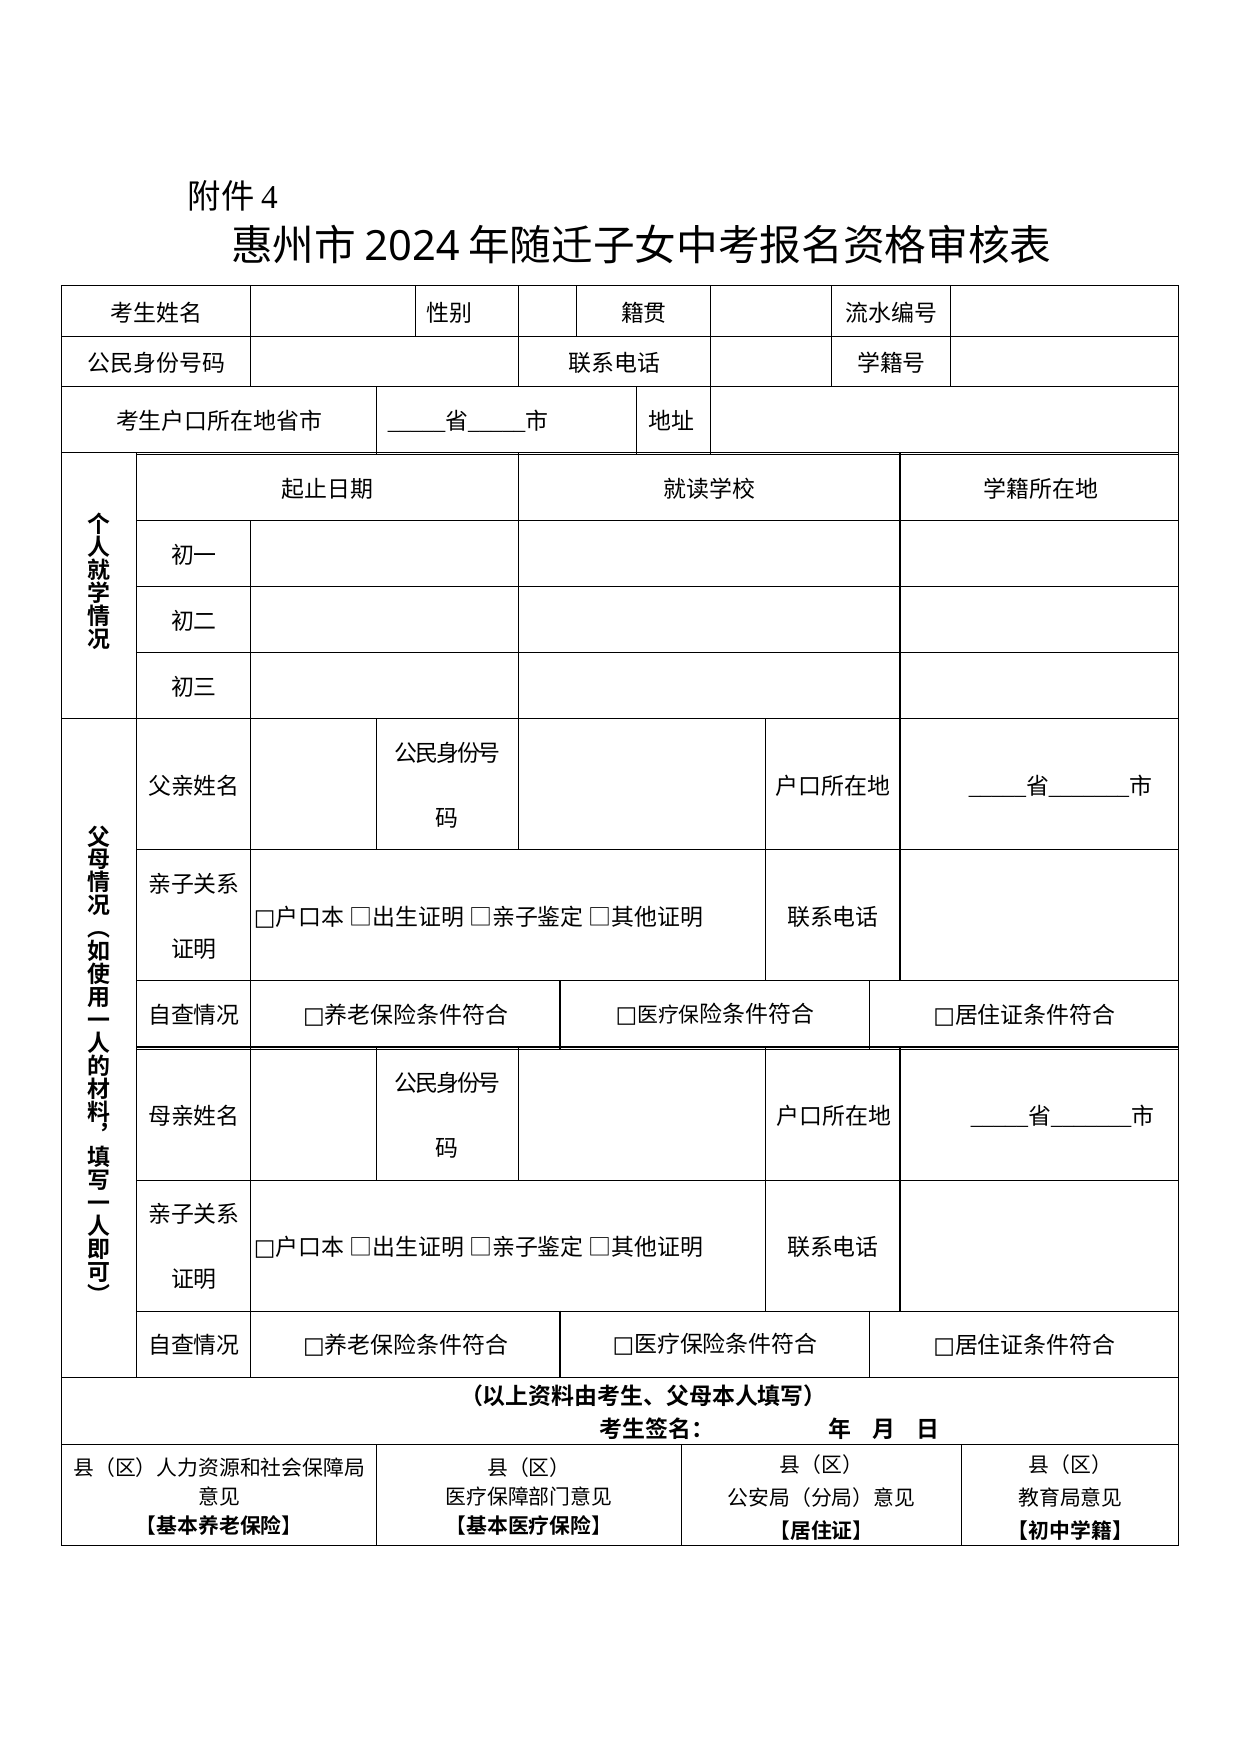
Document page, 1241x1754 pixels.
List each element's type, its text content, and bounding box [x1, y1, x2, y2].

table_cell [711, 337, 831, 386]
table_cell [901, 521, 1178, 586]
table_cell 县（区）人力资源和社会保障局意见 【基本养老保险】 [62, 1445, 376, 1545]
table_cell [519, 653, 899, 718]
table_header [711, 286, 831, 336]
table_cell □户口本 □出生证明 □亲子鉴定 □其他证明 [251, 1181, 765, 1311]
table_cell [901, 850, 1178, 980]
table_cell □养老保险条件符合 [251, 1312, 559, 1377]
table_cell □户口本 □出生证明 □亲子鉴定 □其他证明 [251, 850, 765, 980]
table_cell [251, 653, 518, 718]
table_cell 户口所在地 [766, 719, 899, 849]
table_cell [951, 337, 1178, 386]
table_header [951, 286, 1178, 336]
table_cell □医疗保险条件符合 [561, 1312, 869, 1377]
text 附件4 [187, 162, 1053, 227]
table_cell 联系电话 [766, 850, 899, 980]
table_header 考生姓名 [62, 286, 250, 336]
table_cell _____省_____市 [377, 387, 636, 452]
table_cell 县（区） 医疗保障部门意见 【基本医疗保险】 [377, 1445, 681, 1545]
table_cell 初一 [137, 521, 250, 586]
table_cell [519, 521, 899, 586]
table_cell [251, 719, 376, 849]
table_header [519, 286, 576, 336]
table_header 性别 [416, 286, 518, 336]
text 惠州市2024年随迁子女中考报名资格审核表 [187, 227, 1053, 269]
table_cell 户口所在地 [766, 1050, 899, 1179]
table_cell [519, 719, 765, 849]
table_cell 公民身份号码 [62, 337, 250, 386]
table_cell 初二 [137, 587, 250, 652]
table_cell 县（区） 教育局意见 【初中学籍】 [962, 1445, 1178, 1545]
table_cell [901, 653, 1178, 718]
table_cell □居住证条件符合 [870, 1312, 1178, 1377]
table_cell _____省_______市 [901, 1050, 1178, 1179]
table_cell 自查情况 [137, 981, 250, 1046]
table_cell [901, 587, 1178, 652]
table_cell 联系电话 [519, 337, 710, 386]
table_cell [519, 1050, 765, 1179]
table_cell 学籍号 [832, 337, 950, 386]
table_header [251, 286, 415, 336]
table_cell [901, 1181, 1178, 1311]
table_cell 学籍所在地 [901, 455, 1178, 520]
table_cell 父亲姓名 [137, 719, 250, 849]
table_cell 起止日期 [137, 455, 518, 520]
table_cell 父母情况（如使用一人的材料，填写一人即可） [62, 719, 136, 1377]
table_cell 个人就学情况 [62, 453, 136, 718]
table_cell _____省_______市 [901, 719, 1178, 849]
table_cell 就读学校 [519, 455, 899, 520]
table_cell 考生户口所在地省市 [62, 387, 376, 452]
table_cell [711, 387, 1178, 452]
table_header 流水编号 [832, 286, 950, 336]
table_cell 公民身份号码 [377, 1050, 518, 1179]
table_cell （以上资料由考生、父母本人填写） 考生签名： 年 月 日 [62, 1378, 1178, 1444]
table_cell 初三 [137, 653, 250, 718]
table_cell [251, 337, 518, 386]
table_cell □养老保险条件符合 [251, 981, 559, 1046]
table_cell 联系电话 [766, 1181, 899, 1311]
table_cell 亲子关系证明 [137, 1181, 250, 1311]
table_cell □医疗保险条件符合 [561, 981, 869, 1046]
table_header 籍贯 [577, 286, 710, 336]
table_cell 公民身份号码 [377, 719, 518, 849]
table_cell 母亲姓名 [137, 1050, 250, 1179]
table_cell [251, 1050, 376, 1179]
table_cell 亲子关系证明 [137, 850, 250, 980]
table_cell 自查情况 [137, 1312, 250, 1377]
table_cell 地址 [637, 387, 710, 452]
table_cell 县（区） 公安局（分局）意见 【居住证】 [682, 1445, 961, 1545]
table_cell [251, 521, 518, 586]
table_cell [519, 587, 899, 652]
table_cell □居住证条件符合 [870, 981, 1178, 1046]
table_cell [251, 587, 518, 652]
